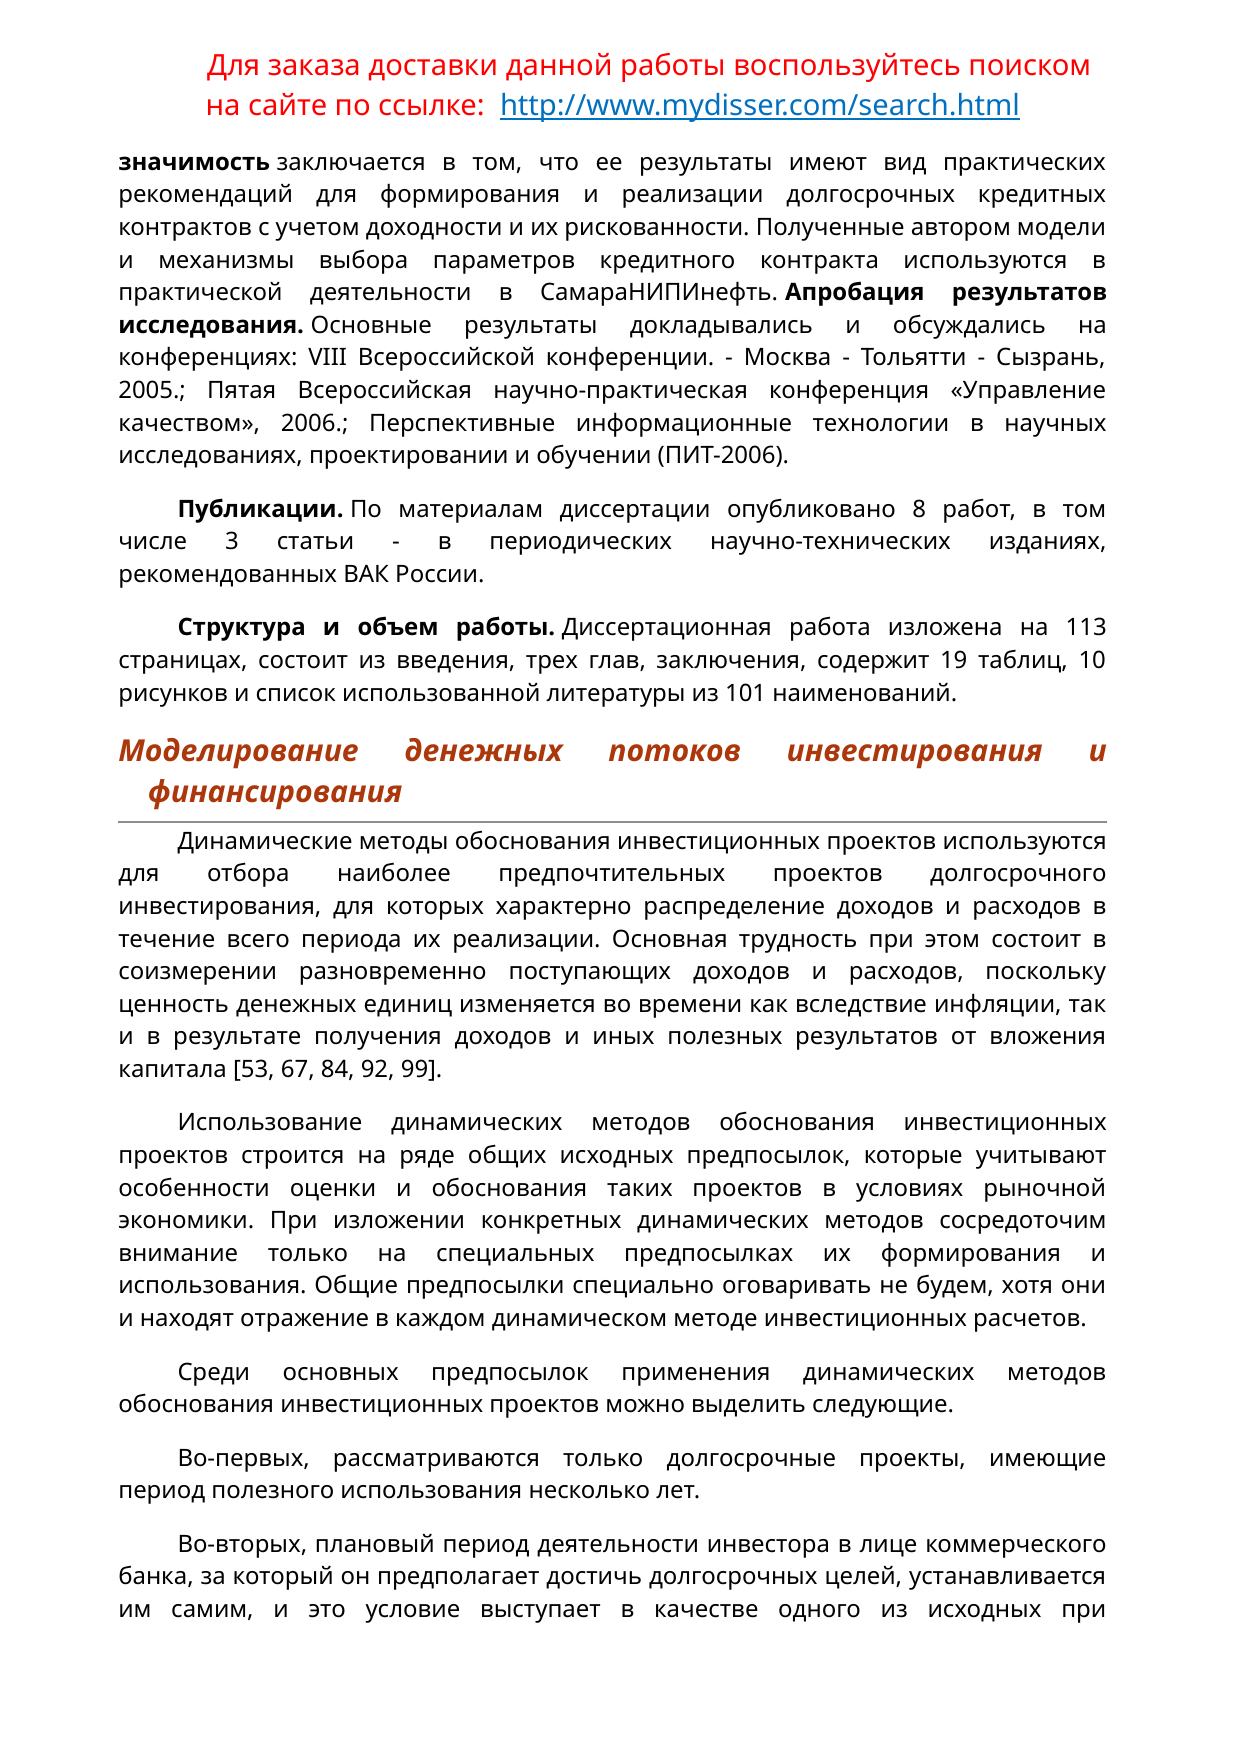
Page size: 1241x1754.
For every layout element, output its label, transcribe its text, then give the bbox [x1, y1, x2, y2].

subtitle Моделирование денежных потоков инвестирования и финансирования [118, 729, 1107, 821]
